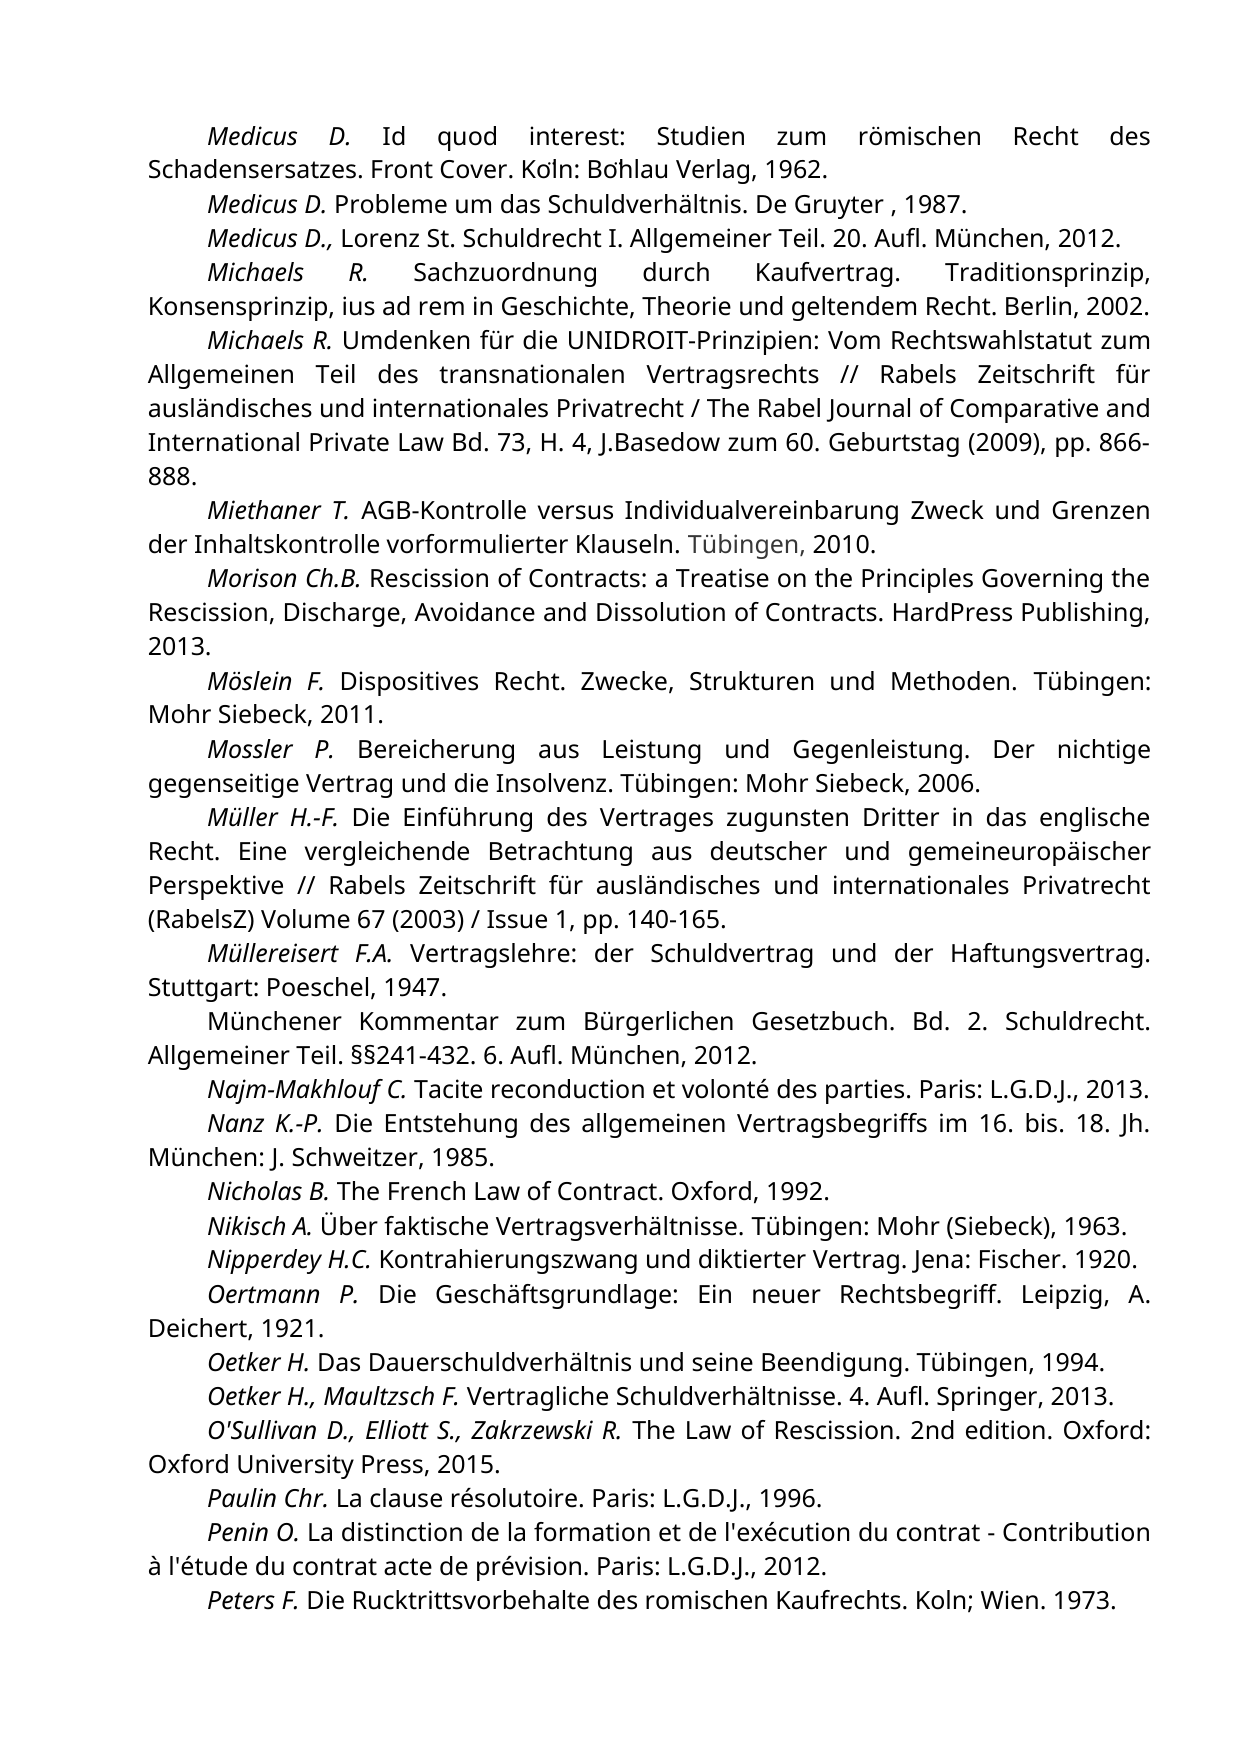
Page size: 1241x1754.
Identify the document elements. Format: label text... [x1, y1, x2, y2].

text Möslein F. Dispositives Recht. Zwecke, Strukturen und Methoden. Tübingen: Mohr Siebeck, 2011. [148, 663, 1152, 731]
text Oetker H., Maultzsch F. Vertragliche Schuldverhältnisse. 4. Aufl. Springer, 2013. [148, 1378, 1152, 1412]
text Michaels R. Umdenken für die UNIDROIT-Prinzipien: Vom Rechtswahlstatut zum Allgemeinen Teil des transnationalen Vertragsrechts // Rabels Zeitschrift für ausländisches und internationales Privatrecht / The Rabel Journal of Comparative and International Private Law Bd. 73, H. 4, J.Basedow zum 60. Geburtstag (2009), pp. 866-888. [148, 322, 1152, 493]
text Nanz K.-P. Die Entstehung des allgemeinen Vertragsbegriffs im 16. bis. 18. Jh. München: J. Schweitzer, 1985. [148, 1106, 1152, 1174]
text Medicus D. Probleme um das Schuldverhältnis. De Gruyter , 1987. [148, 186, 1152, 220]
text Michaels R. Sachzuordnung durch Kaufvertrag. Traditionsprinzip, Konsensprinzip, ius ad rem in Geschichte, Theorie und geltendem Recht. Berlin, 2002. [148, 254, 1152, 322]
text Nikisch A. Über faktische Vertragsverhältnisse. Tübingen: Mohr (Siebeck), 1963. [148, 1208, 1152, 1242]
text Medicus D. Id quod interest: Studien zum römischen Recht des Schadensersatzes. Front Cover. Köln: Böhlau Verlag, 1962. [148, 118, 1152, 186]
text Nipperdey H.C. Kontrahierungszwang und diktierter Vertrag. Jena: Fischer. 1920. [148, 1242, 1152, 1276]
text O'Sullivan D., Elliott S., Zakrzewski R. The Law of Rescission. 2nd edition. Oxford: Oxford University Press, 2015. [148, 1412, 1152, 1481]
text Miethaner T. AGB-Kontrolle versus Individualvereinbarung Zweck und Grenzen der Inhaltskontrolle vorformulierter Klauseln. Tübingen, 2010. [148, 493, 1152, 561]
text Oertmann P. Die Geschäftsgrundlage: Ein neuer Rechtsbegriff. Leipzig, A. Deichert, 1921. [148, 1276, 1152, 1344]
text Medicus D., Lorenz St. Schuldrecht I. Allgemeiner Teil. 20. Aufl. München, 2012. [148, 220, 1152, 254]
text Peters F. Die Rucktrittsvorbehalte des romischen Kaufrechts. Koln; Wien. 1973. [148, 1583, 1152, 1617]
text Mossler P. Bereicherung aus Leistung und Gegenleistung. Der nichtige gegenseitige Vertrag und die Insolvenz. Tübingen: Mohr Siebeck, 2006. [148, 731, 1152, 799]
text Najm-Makhlouf C. Tacite reconduction et volonté des parties. Paris: L.G.D.J., 2013. [148, 1072, 1152, 1106]
text Münchener Kommentar zum Bürgerlichen Gesetzbuch. Bd. 2. Schuldrecht. Allgemeiner Teil. §§241-432. 6. Aufl. München, 2012. [148, 1004, 1152, 1072]
text Müller H.-F. Die Einführung des Vertrages zugunsten Dritter in das englische Recht. Eine vergleichende Betrachtung aus deutscher und gemeineuropäischer Perspektive // Rabels Zeitschrift für ausländisches und internationales Privatrecht (RabelsZ) Volume 67 (2003) / Issue 1, pp. 140-165. [148, 799, 1152, 936]
text Morison Ch.B. Rescission of Contracts: a Treatise on the Principles Governing the Rescission, Discharge, Avoidance and Dissolution of Contracts. HardPress Publishing, 2013. [148, 561, 1152, 663]
text Penin O. La distinction de la formation et de l'exécution du contrat - Contribution à l'étude du contrat acte de prévision. Paris: L.G.D.J., 2012. [148, 1515, 1152, 1583]
text Nicholas B. The French Law of Contract. Oxford, 1992. [148, 1174, 1152, 1208]
text Oetker H. Das Dauerschuldverhältnis und seine Beendigung. Tübingen, 1994. [148, 1344, 1152, 1378]
text Paulin Chr. La clause résolutoire. Paris: L.G.D.J., 1996. [148, 1481, 1152, 1515]
text Müllereisert F.A. Vertragslehre: der Schuldvertrag und der Haftungsvertrag. Stuttgart: Poeschel, 1947. [148, 936, 1152, 1004]
